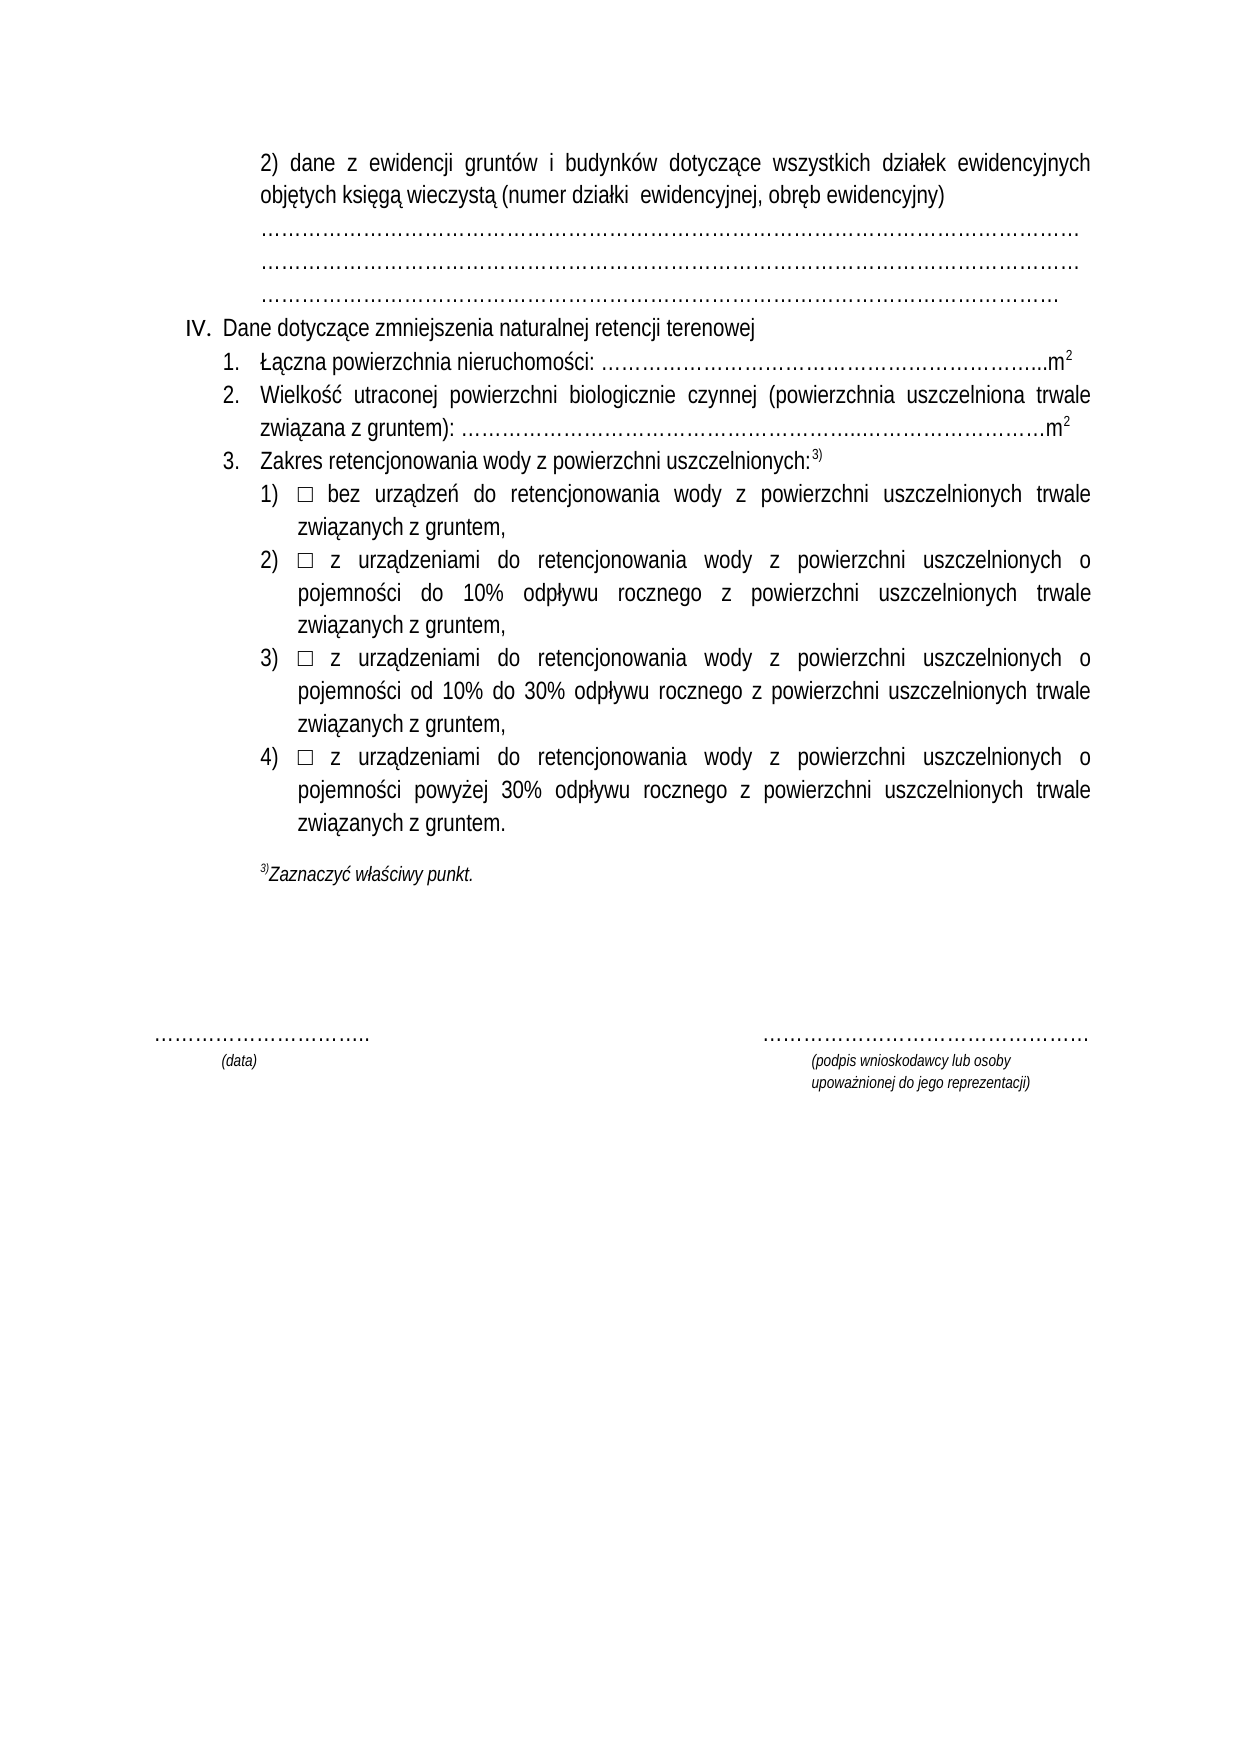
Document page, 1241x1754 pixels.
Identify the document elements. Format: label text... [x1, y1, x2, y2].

list □ z urządzeniami do retencjonowania wody z powierzchni uszczelnionych o pojemności powyżej 30% odpływu rocznego z powierzchni uszczelnionych trwale związanych z gruntem. [260, 742, 1093, 837]
list Łączna powierzchnia nieruchomości: ………………………………………………………...m2 [223, 347, 1093, 376]
list ………………………………………………………………………………………………………… [260, 213, 1093, 242]
list 2) dane z ewidencji gruntów i budynków dotyczące wszystkich działek ewidencyjnych objętych księgą wieczystą (numer działki ewidencyjnej, obręb ewidencyjny) [260, 148, 1093, 209]
list □ bez urządzeń do retencjonowania wody z powierzchni uszczelnionych trwale związanych z gruntem, [260, 479, 1093, 540]
text 3)Zaznaczyć właściwy punkt. [260, 862, 1093, 886]
list □ z urządzeniami do retencjonowania wody z powierzchni uszczelnionych o pojemności od 10% do 30% odpływu rocznego z powierzchni uszczelnionych trwale związanych z gruntem, [260, 643, 1093, 738]
text upoważnionej do jego reprezentacji) [148, 1072, 1093, 1092]
list □ z urządzeniami do retencjonowania wody z powierzchni uszczelnionych o pojemności do 10% odpływu rocznego z powierzchni uszczelnionych trwale związanych z gruntem, [260, 545, 1093, 639]
list ………………………………………………………………………………………………………… [260, 246, 1093, 275]
text ………………………….. ………………………………………… [148, 1018, 1093, 1046]
list Zakres retencjonowania wody z powierzchni uszczelnionych:3) [223, 446, 1093, 474]
text (data) (podpis wnioskodawcy lub osoby [148, 1051, 1093, 1070]
list Wielkość utraconej powierzchni biologicznie czynnej (powierzchnia uszczelniona trwale związana z gruntem): …………………………………………………..………………………m2 [223, 380, 1093, 442]
list Dane dotyczące zmniejszenia naturalnej retencji terenowej [185, 312, 1093, 343]
list ……………………………………………………………………………………………………… [260, 279, 1093, 308]
